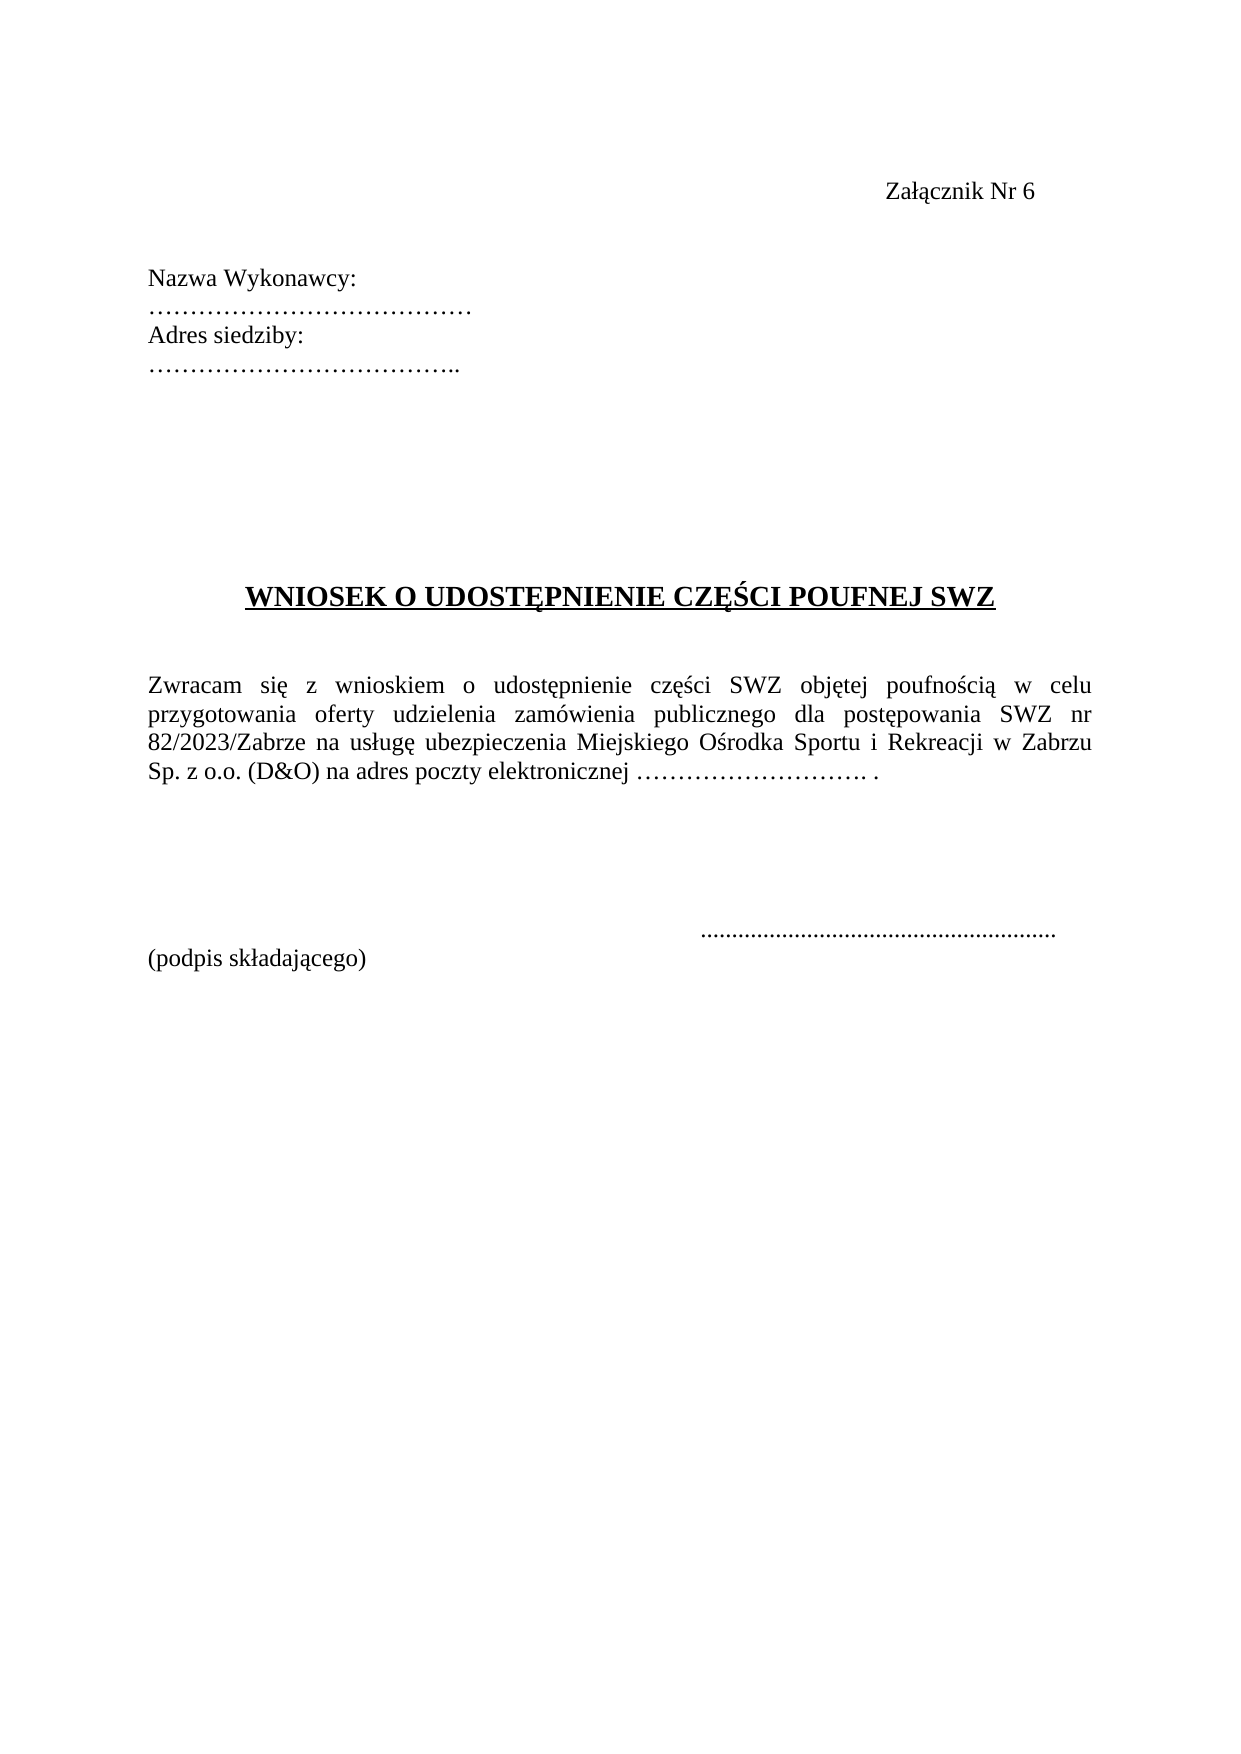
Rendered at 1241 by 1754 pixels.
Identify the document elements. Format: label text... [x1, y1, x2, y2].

text Załącznik Nr 6 [885, 176, 1093, 205]
text Nazwa Wykonawcy: [148, 263, 1093, 291]
text Adres siedziby: [148, 320, 1093, 349]
text ......................................................... [184, 914, 1056, 943]
text ………………………………… [148, 291, 1093, 320]
text (podpis składającego) [148, 900, 1093, 971]
text WNIOSEK O UDOSTĘPNIENIE CZĘŚCI POUFNEJ SWZ [148, 579, 1093, 612]
text ……………………………….. [148, 349, 1093, 378]
text Zwracam się z wnioskiem o udostępnienie części SWZ objętej poufnością w celu przygotowania oferty udzielenia zamówienia publicznego dla postępowania SWZ nr 82/2023/Zabrze na usługę ubezpieczenia Miejskiego Ośrodka Sportu i Rekreacji w Zabrzu Sp. z o.o. (D&O) na adres poczty elektronicznej ………………………. . [148, 670, 1093, 785]
